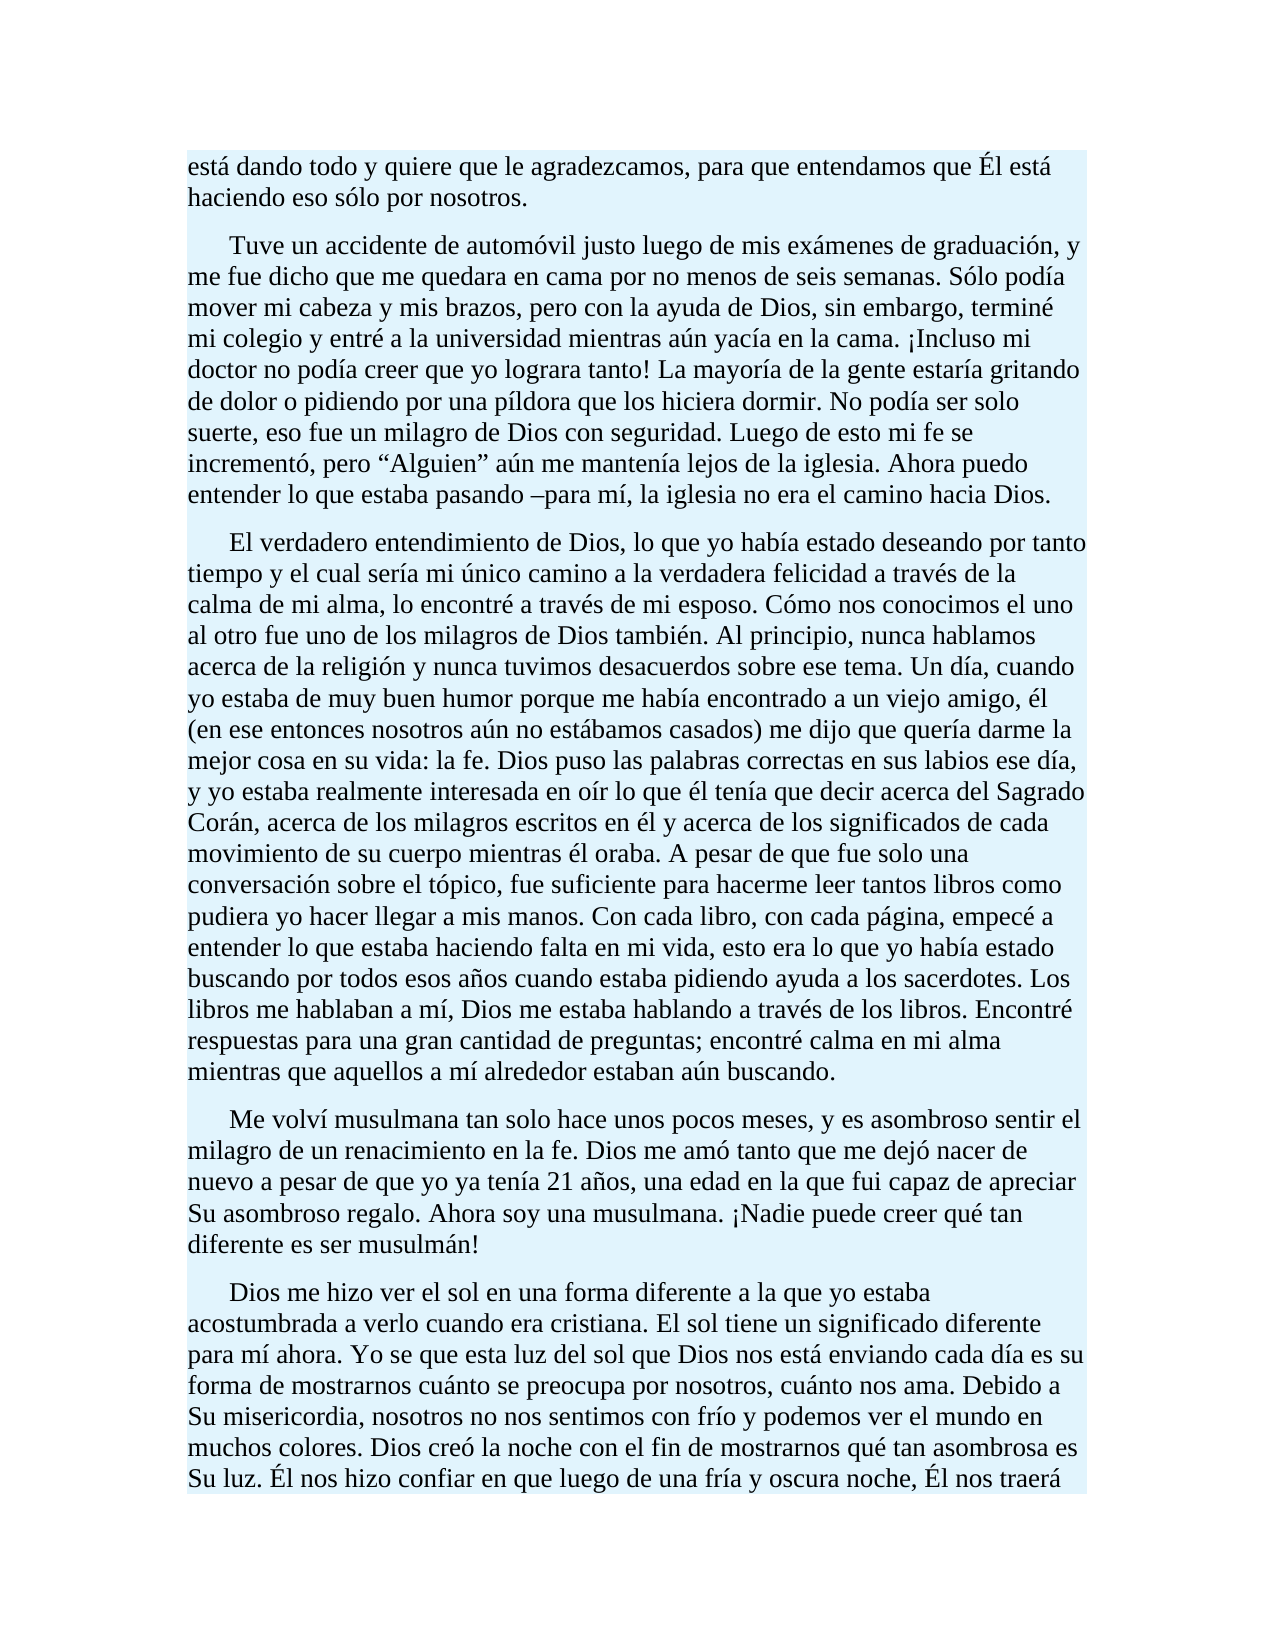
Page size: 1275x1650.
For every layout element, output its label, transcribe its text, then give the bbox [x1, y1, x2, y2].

text Me volví musulmana tan solo hace unos pocos meses, y es asombroso sentir el milagro de un renacimiento en la fe. Dios me amó tanto que me dejó nacer de nuevo a pesar de que yo ya tenía 21 años, una edad en la que fui capaz de apreciar Su asombroso regalo. Ahora soy una musulmana. ¡Nadie puede creer qué tan diferente es ser musulmán! [187, 1103, 1087, 1259]
text Tuve un accidente de automóvil justo luego de mis exámenes de graduación, y me fue dicho que me quedara en cama por no menos de seis semanas. Sólo podía mover mi cabeza y mis brazos, pero con la ayuda de Dios, sin embargo, terminé mi colegio y entré a la universidad mientras aún yacía en la cama. ¡Incluso mi doctor no podía creer que yo lograra tanto! La mayoría de la gente estaría gritando de dolor o pidiendo por una píldora que los hiciera dormir. No podía ser solo suerte, eso fue un milagro de Dios con seguridad. Luego de esto mi fe se incrementó, pero “Alguien” aún me mantenía lejos de la iglesia. Ahora puedo entender lo que estaba pasando –para mí, la iglesia no era el camino hacia Dios. [187, 229, 1087, 509]
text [187, 150, 1087, 212]
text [187, 1276, 1087, 1494]
text El verdadero entendimiento de Dios, lo que yo había estado deseando por tanto tiempo y el cual sería mi único camino a la verdadera felicidad a través de la calma de mi alma, lo encontré a través de mi esposo. Cómo nos conocimos el uno al otro fue uno de los milagros de Dios también. Al principio, nunca hablamos acerca de la religión y nunca tuvimos desacuerdos sobre ese tema. Un día, cuando yo estaba de muy buen humor porque me había encontrado a un viejo amigo, él (en ese entonces nosotros aún no estábamos casados) me dijo que quería darme la mejor cosa en su vida: la fe. Dios puso las palabras correctas en sus labios ese día, y yo estaba realmente interesada en oír lo que él tenía que decir acerca del Sagrado Corán, acerca de los milagros escritos en él y acerca de los significados de cada movimiento de su cuerpo mientras él oraba. A pesar de que fue solo una conversación sobre el tópico, fue suficiente para hacerme leer tantos libros como pudiera yo hacer llegar a mis manos. Con cada libro, con cada página, empecé a entender lo que estaba haciendo falta en mi vida, esto era lo que yo había estado buscando por todos esos años cuando estaba pidiendo ayuda a los sacerdotes. Los libros me hablaban a mí, Dios me estaba hablando a través de los libros. Encontré respuestas para una gran cantidad de preguntas; encontré calma en mi alma mientras que aquellos a mí alrededor estaban aún buscando. [187, 526, 1087, 1087]
